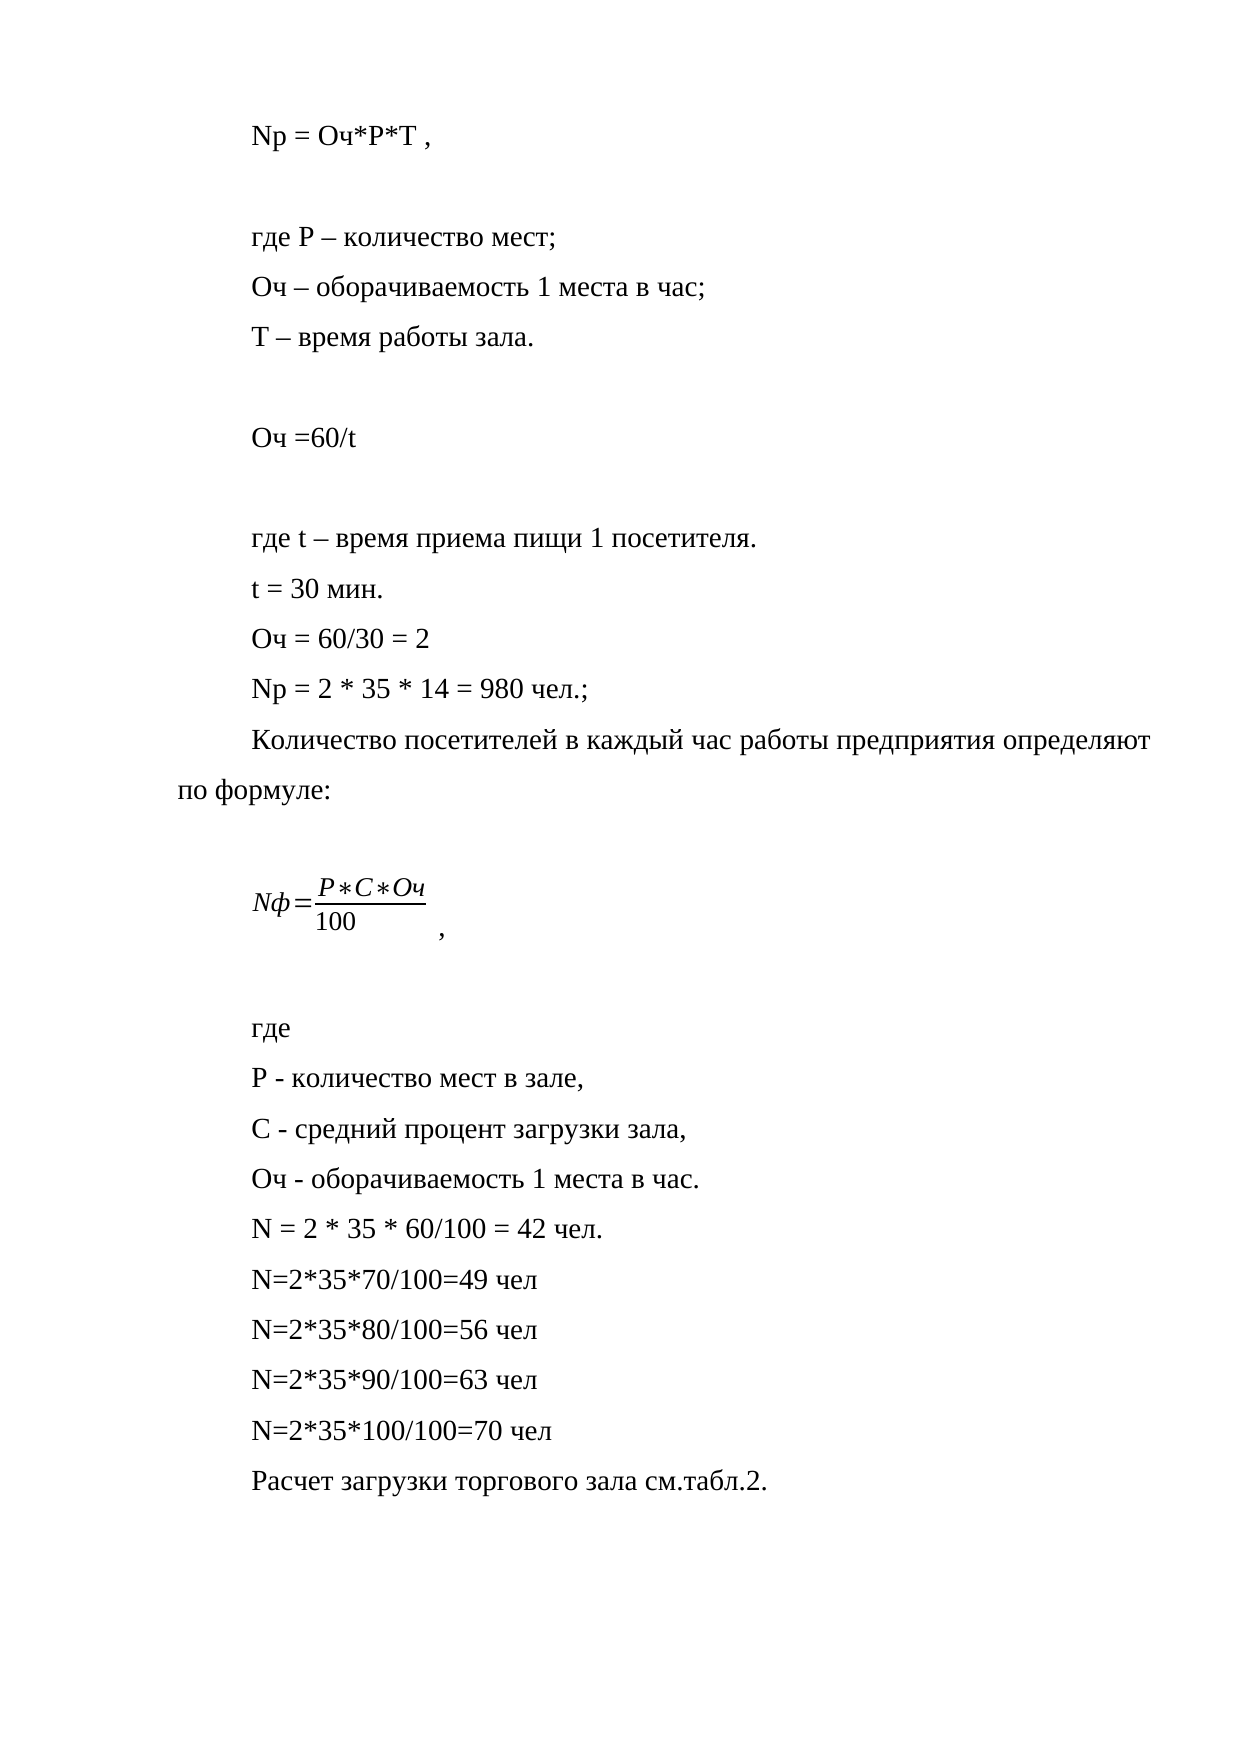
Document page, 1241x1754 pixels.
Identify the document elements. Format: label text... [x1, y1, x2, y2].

text Nр = 2 * 35 * 14 = 980 чел.; [177, 672, 1152, 705]
text N=2*35*70/100=49 чел [177, 1262, 1152, 1295]
text N=2*35*80/100=56 чел [177, 1312, 1152, 1346]
text Оч - оборачиваемость 1 места в час. [177, 1161, 1152, 1195]
text Оч =60/t [177, 420, 1152, 453]
text N=2*35*90/100=63 чел [177, 1362, 1152, 1396]
text , [177, 873, 1152, 943]
text Оч – оборачиваемость 1 места в час; [177, 269, 1152, 303]
text Р - количество мест в зале, [177, 1061, 1152, 1094]
text t = 30 мин. [177, 571, 1152, 604]
text где [177, 1010, 1152, 1044]
text Оч = 60/30 = 2 [177, 621, 1152, 655]
text Количество посетителей в каждый час работы предприятия определяют по формуле: [177, 722, 1152, 806]
text N = 2 * 35 * 60/100 = 42 чел. [177, 1211, 1152, 1245]
text N=2*35*100/100=70 чел [177, 1413, 1152, 1446]
text Расчет загрузки торгового зала см.табл.2. [177, 1463, 1152, 1497]
text С - средний процент загрузки зала, [177, 1111, 1152, 1144]
text Np = Оч*Р*Т , [177, 118, 1152, 152]
subtitle Т – время работы зала. [177, 319, 1152, 353]
text где Р – количество мест; [177, 219, 1152, 252]
text где t – время приема пищи 1 посетителя. [177, 521, 1152, 554]
